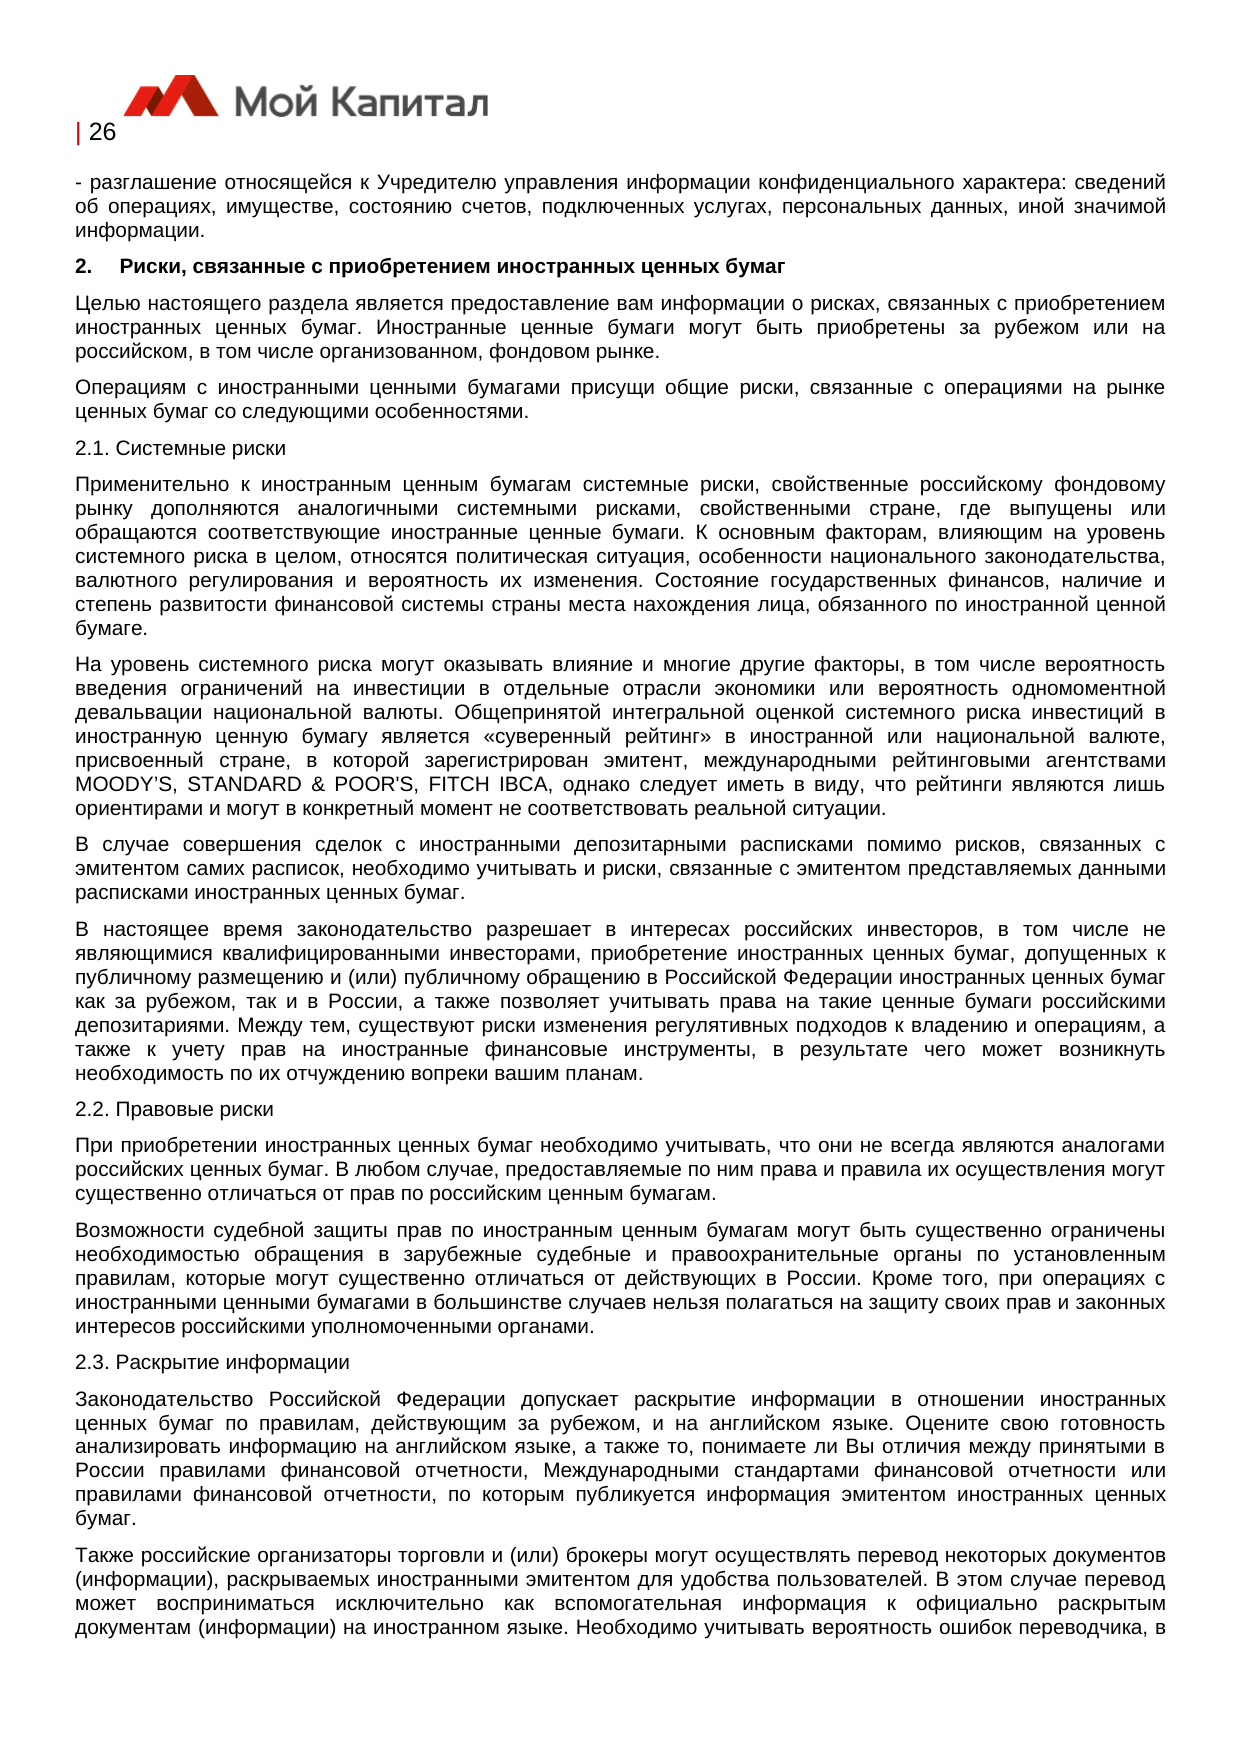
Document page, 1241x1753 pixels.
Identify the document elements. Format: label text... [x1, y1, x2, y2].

text На уровень системного риска могут оказывать влияние и многие другие факторы, в том числе вероятность введения ограничений на инвестиции в отдельные отрасли экономики или вероятность одномоментной девальвации национальной валюты. Общепринятой интегральной оценкой системного риска инвестиций в иностранную ценную бумагу является «суверенный рейтинг» в иностранной или национальной валюте, присвоенный стране, в которой зарегистрирован эмитент, международными рейтинговыми агентствами MOODY’S, STANDARD & POOR'S, FITCH IBCA, однако следует иметь в виду, что рейтинги являются лишь ориентирами и могут в конкретный момент не соответствовать реальной ситуации. [75, 652, 1167, 820]
text Возможности судебной защиты прав по иностранным ценным бумагам могут быть существенно ограничены необходимостью обращения в зарубежные судебные и правоохранительные органы по установленным правилам, которые могут существенно отличаться от действующих в России. Кроме того, при операциях с иностранными ценными бумагами в большинстве случаев нельзя полагаться на защиту своих прав и законных интересов российскими уполномоченными органами. [75, 1218, 1167, 1337]
picture [123, 75, 488, 117]
text Законодательство Российской Федерации допускает раскрытие информации в отношении иностранных ценных бумаг по правилам, действующим за рубежом, и на английском языке. Оцените свою готовность анализировать информацию на английском языке, а также то, понимаете ли Вы отличия между принятыми в России правилами финансовой отчетности, Международными стандартами финансовой отчетности или правилами финансовой отчетности, по которым публикуется информация эмитентом иностранных ценных бумаг. [75, 1386, 1167, 1530]
text Целью настоящего раздела является предоставление вам информации о рисках, связанных с приобретением иностранных ценных бумаг. Иностранные ценные бумаги могут быть приобретены за рубежом или на российском, в том числе организованном, фондовом рынке. [75, 291, 1167, 362]
text В случае совершения сделок с иностранными депозитарными расписками помимо рисков, связанных с эмитентом самих расписок, необходимо учитывать и риски, связанные с эмитентом представляемых данными расписками иностранных ценных бумаг. [75, 832, 1167, 904]
text При приобретении иностранных ценных бумаг необходимо учитывать, что они не всегда являются аналогами российских ценных бумаг. В любом случае, предоставляемые по ним права и правила их осуществления могут существенно отличаться от прав по российским ценным бумагам. [75, 1133, 1167, 1205]
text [75, 1543, 1167, 1638]
text 2.3. Раскрытие информации [75, 1350, 1167, 1374]
text - разглашение относящейся к Учредителю управления информации конфиденциального характера: сведений об операциях, имуществе, состоянию счетов, подключенных услугах, персональных данных, иной значимой информации. [75, 170, 1167, 242]
text 2. Риски, связанные с приобретением иностранных ценных бумаг [75, 254, 1167, 278]
text 2.2. Правовые риски [75, 1097, 1167, 1121]
text 2.1. Системные риски [75, 435, 1167, 459]
text Применительно к иностранным ценным бумагам системные риски, свойственные российскому фондовому рынку дополняются аналогичными системными рисками, свойственными стране, где выпущены или обращаются соответствующие иностранные ценные бумаги. К основным факторам, влияющим на уровень системного риска в целом, относятся политическая ситуация, особенности национального законодательства, валютного регулирования и вероятность их изменения. Состояние государственных финансов, наличие и степень развитости финансовой системы страны места нахождения лица, обязанного по иностранной ценной бумаге. [75, 472, 1167, 639]
text В настоящее время законодательство разрешает в интересах российских инвесторов, в том числе не являющимися квалифицированными инвесторами, приобретение иностранных ценных бумаг, допущенных к публичному размещению и (или) публичному обращению в Российской Федерации иностранных ценных бумаг как за рубежом, так и в России, а также позволяет учитывать права на такие ценные бумаги российскими депозитариями. Между тем, существуют риски изменения регулятивных подходов к владению и операциям, а также к учету прав на иностранные финансовые инструменты, в результате чего может возникнуть необходимость по их отчуждению вопреки вашим планам. [75, 917, 1167, 1084]
text Операциям с иностранными ценными бумагами присущи общие риски, связанные с операциями на рынке ценных бумаг со следующими особенностями. [75, 375, 1167, 423]
